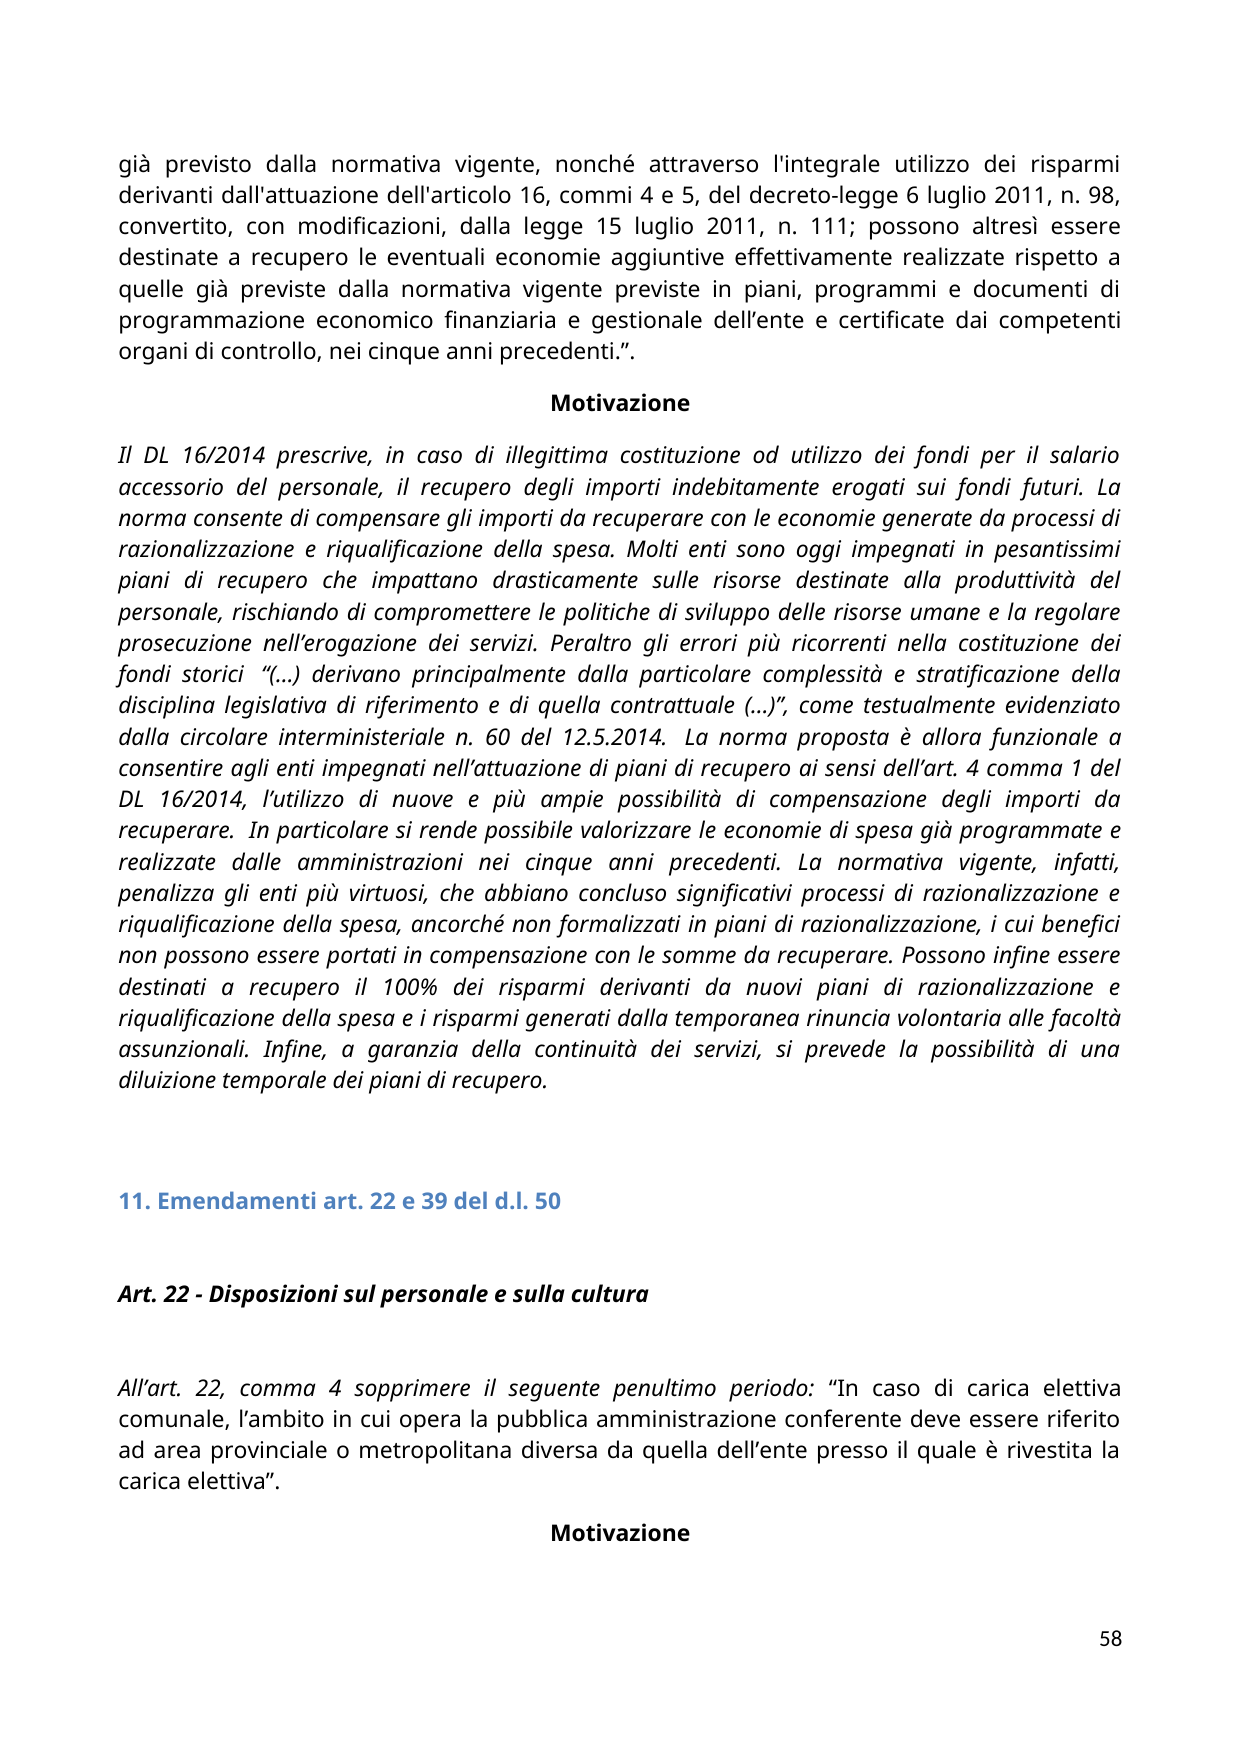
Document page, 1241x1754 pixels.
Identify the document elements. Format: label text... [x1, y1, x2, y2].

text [118, 148, 1122, 366]
text All’art. 22, comma 4 sopprimere il seguente penultimo periodo: “In caso di carica elettiva comunale, l’ambito in cui opera la pubblica amministrazione conferente deve essere riferito ad area provinciale o metropolitana diversa da quella dell’ente presso il quale è rivestita la carica elettiva”. [118, 1372, 1122, 1497]
text Art. 22 - Disposizioni sul personale e sulla cultura [118, 1278, 1122, 1309]
text Motivazione [118, 1517, 1122, 1549]
subtitle 11. Emendamenti art. 22 e 39 del d.l. 50 [118, 1185, 1122, 1216]
text Il DL 16/2014 prescrive, in caso di illegittima costituzione od utilizzo dei fondi per il salario accessorio del personale, il recupero degli importi indebitamente erogati sui fondi futuri. La norma consente di compensare gli importi da recuperare con le economie generate da processi di razionalizzazione e riqualificazione della spesa. Molti enti sono oggi impegnati in pesantissimi piani di recupero che impattano drasticamente sulle risorse destinate alla produttività del personale, rischiando di compromettere le politiche di sviluppo delle risorse umane e la regolare prosecuzione nell’erogazione dei servizi. Peraltro gli errori più ricorrenti nella costituzione dei fondi storici “(…) derivano principalmente dalla particolare complessità e stratificazione della disciplina legislativa di riferimento e di quella contrattuale (…)”, come testualmente evidenziato dalla circolare interministeriale n. 60 del 12.5.2014. La norma proposta è allora funzionale a consentire agli enti impegnati nell’attuazione di piani di recupero ai sensi dell’art. 4 comma 1 del DL 16/2014, l’utilizzo di nuove e più ampie possibilità di compensazione degli importi da recuperare. In particolare si rende possibile valorizzare le economie di spesa già programmate e realizzate dalle amministrazioni nei cinque anni precedenti. La normativa vigente, infatti, penalizza gli enti più virtuosi, che abbiano concluso significativi processi di razionalizzazione e riqualificazione della spesa, ancorché non formalizzati in piani di razionalizzazione, i cui benefici non possono essere portati in compensazione con le somme da recuperare. Possono infine essere destinati a recupero il 100% dei risparmi derivanti da nuovi piani di razionalizzazione e riqualificazione della spesa e i risparmi generati dalla temporanea rinuncia volontaria alle facoltà assunzionali. Infine, a garanzia della continuità dei servizi, si prevede la possibilità di una diluizione temporale dei piani di recupero. [118, 439, 1122, 1096]
text Motivazione [118, 387, 1122, 418]
